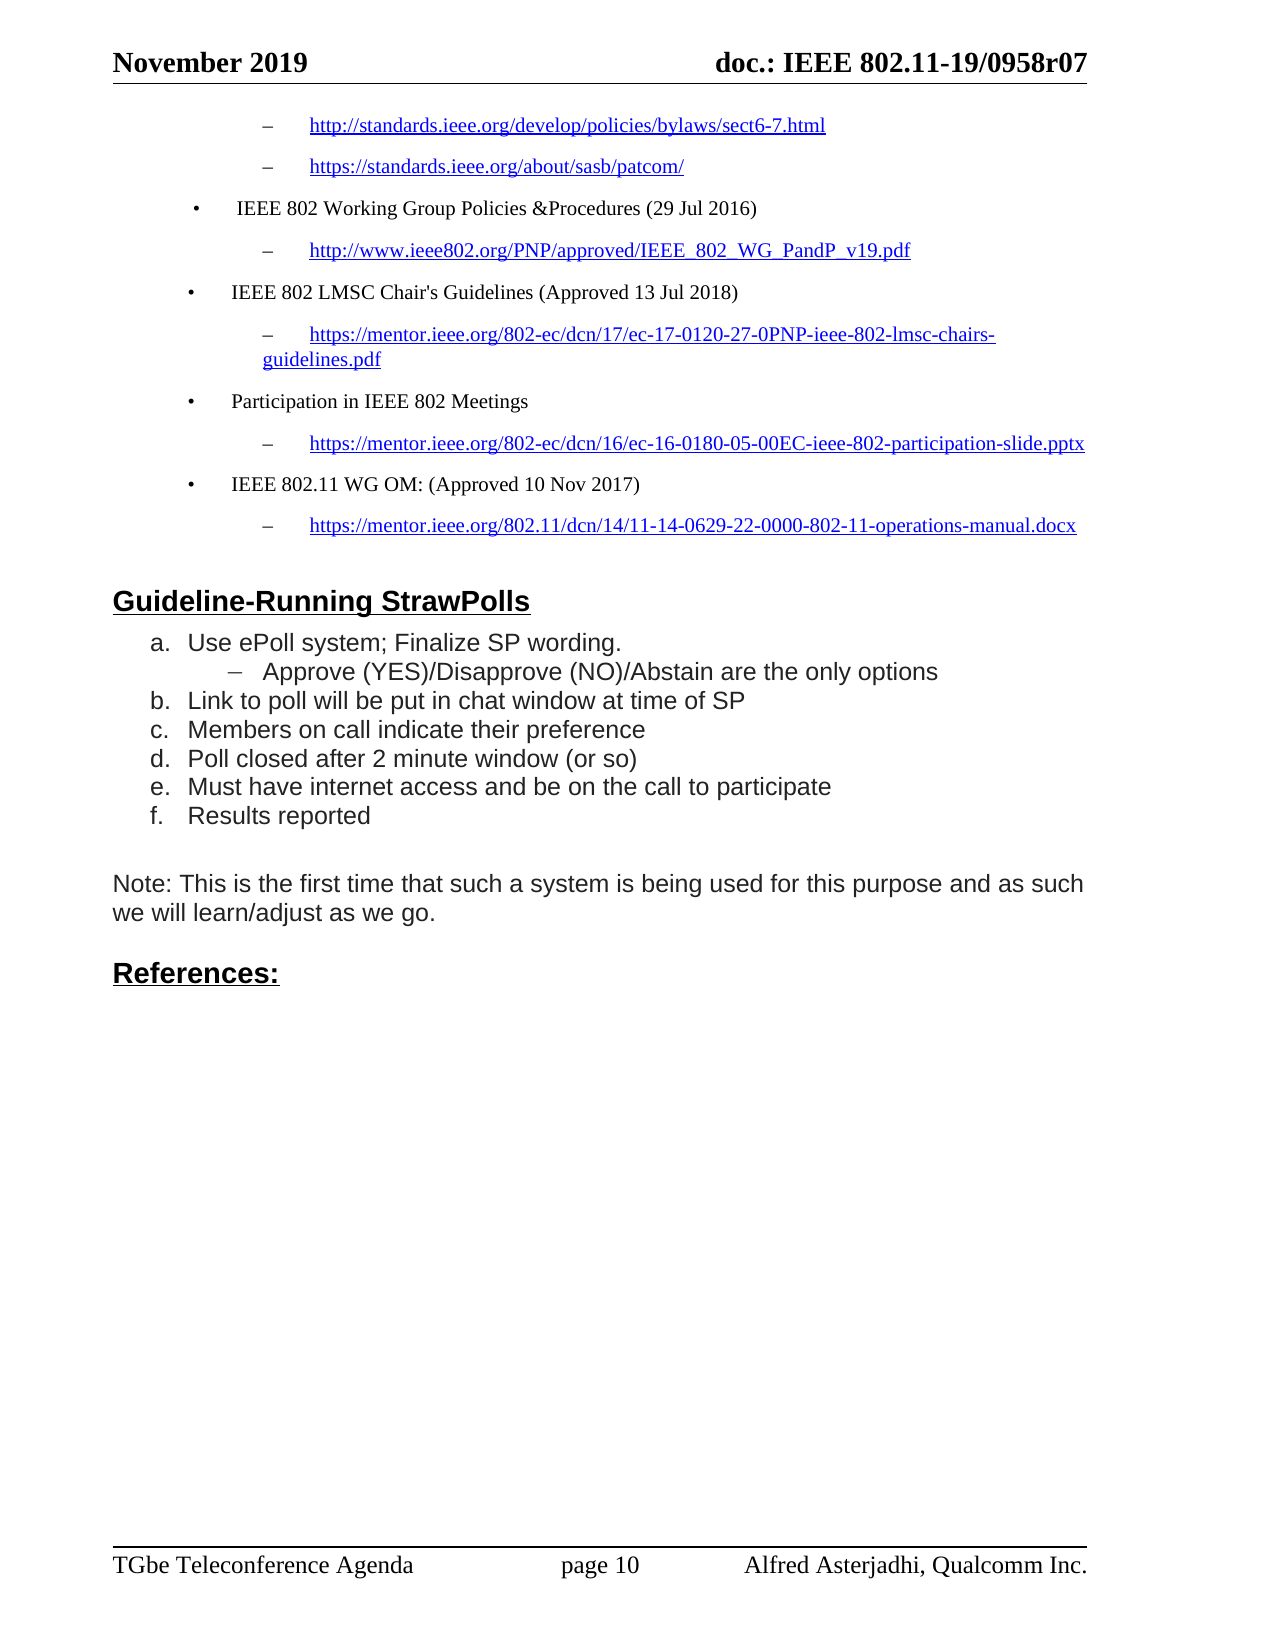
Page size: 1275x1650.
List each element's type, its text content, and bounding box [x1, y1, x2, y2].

list Use ePoll system; Finalize SP wording. [150, 628, 1087, 657]
text – http://standards.ieee.org/develop/policies/bylaws/sect6-7.html [262, 112, 1087, 137]
text • IEEE 802 Working Group Policies &Procedures (29 Jul 2016) [187, 196, 1087, 220]
text – http://www.ieee802.org/PNP/approved/IEEE_802_WG_PandP_v19.pdf [262, 238, 1087, 262]
list Members on call indicate their preference [150, 715, 1087, 743]
text • Participation in IEEE 802 Meetings [187, 389, 1087, 413]
text – https://mentor.ieee.org/802.11/dcn/14/11-14-0629-22-0000-802-11-operations-manual.docx [262, 513, 1087, 537]
list Must have internet access and be on the call to participate [150, 772, 1087, 801]
subtitle Guideline-Running StrawPolls [112, 584, 1087, 618]
text – https://standards.ieee.org/about/sasb/patcom/ [262, 154, 1087, 178]
text • IEEE 802 LMSC Chair's Guidelines (Approved 13 Jul 2018) [187, 280, 1087, 304]
list Results reported [150, 801, 1087, 830]
text – https://mentor.ieee.org/802-ec/dcn/17/ec-17-0120-27-0PNP-ieee-802-lmsc-chairs-guidelines.pdf [262, 322, 1087, 371]
list Approve (YES)/Disapprove (NO)/Abstain are the only options [225, 657, 1087, 686]
text • IEEE 802.11 WG OM: (Approved 10 Nov 2017) [187, 472, 1087, 496]
subtitle References: [112, 956, 1087, 989]
list Poll closed after 2 minute window (or so) [150, 743, 1087, 772]
text Note: This is the first time that such a system is being used for this purpose and as such we will learn/adjust as we go. [112, 869, 1087, 926]
list Link to poll will be put in chat window at time of SP [150, 686, 1087, 715]
text – https://mentor.ieee.org/802-ec/dcn/16/ec-16-0180-05-00EC-ieee-802-participation-slide.pptx [262, 431, 1087, 455]
